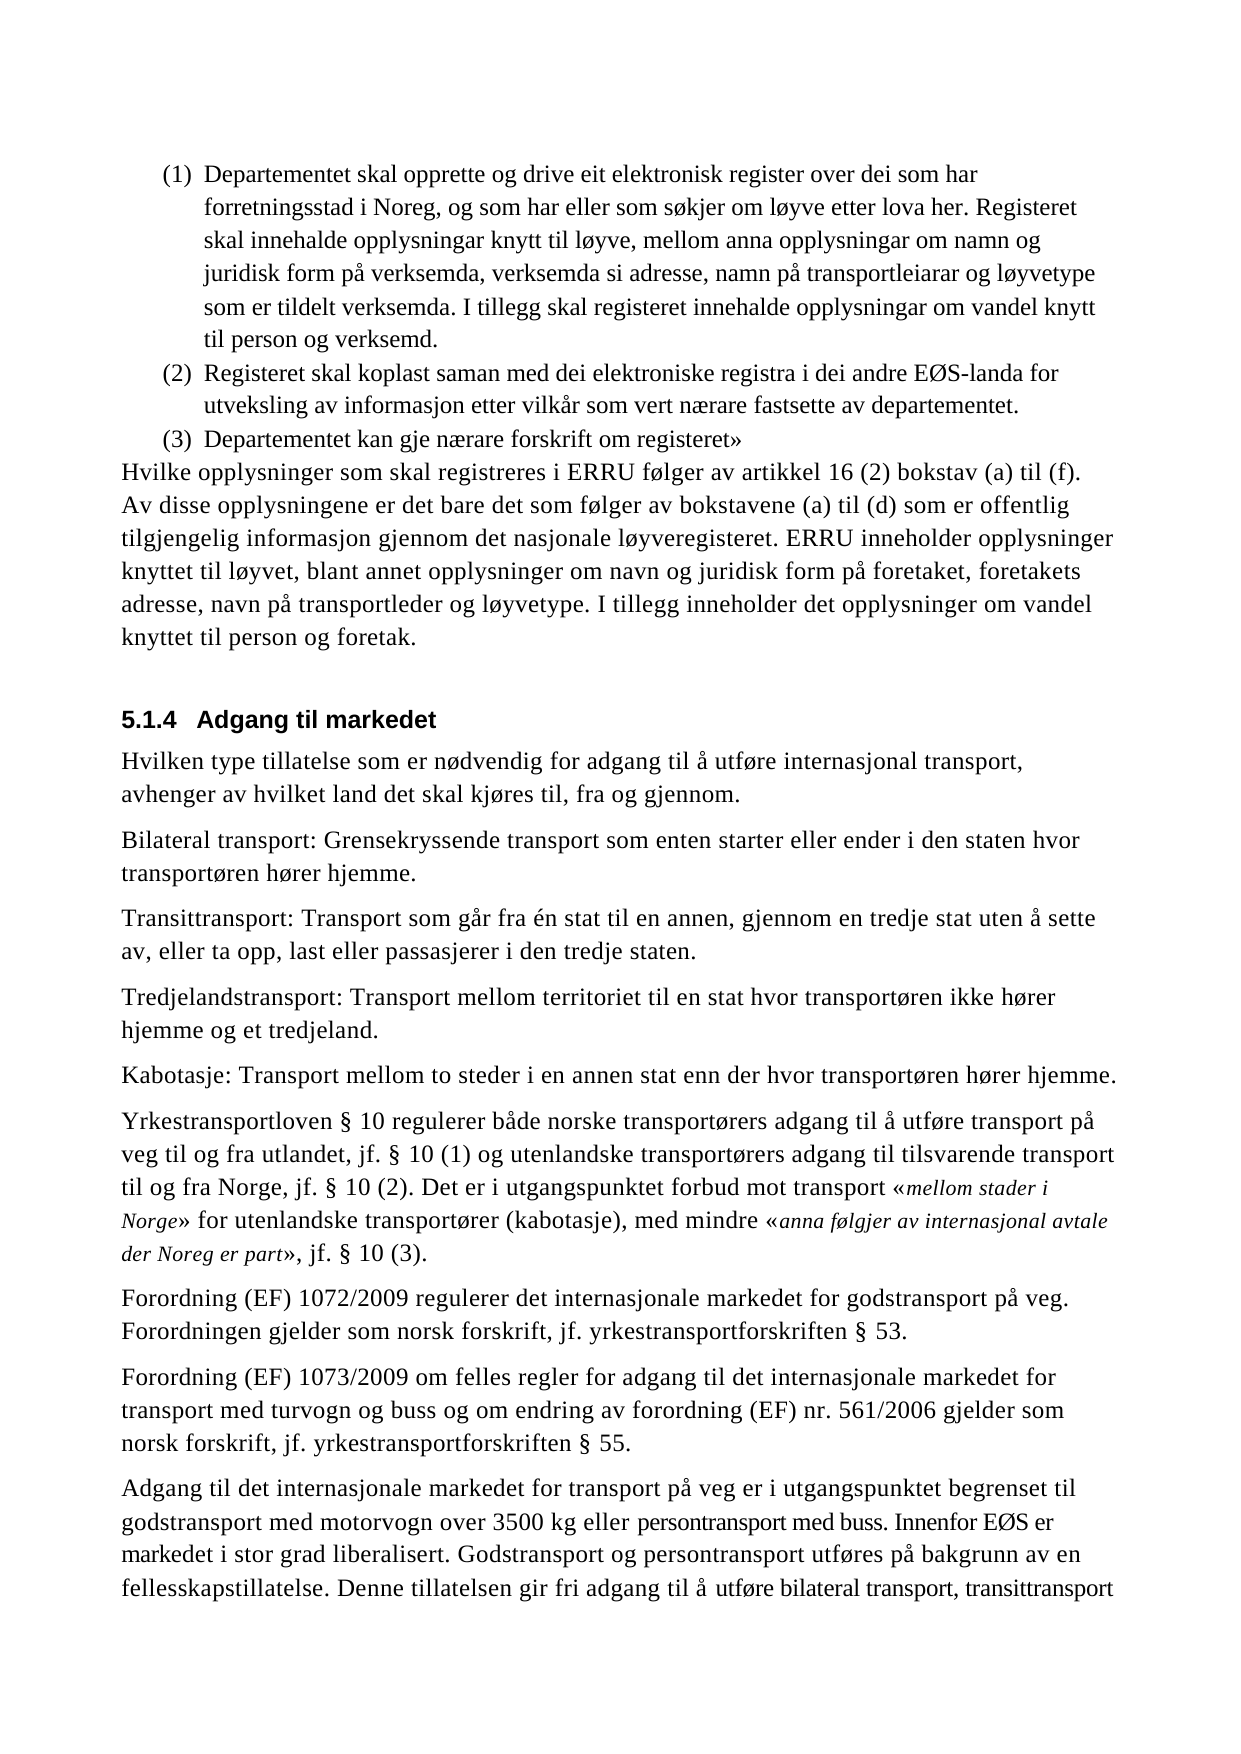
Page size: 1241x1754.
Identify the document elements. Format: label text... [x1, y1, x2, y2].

list (2) Registeret skal koplast saman med dei elektroniske registra i dei andre EØS-landa for utveksling av informasjon etter vilkår som vert nærare fastsette av departementet. [162, 358, 1119, 419]
text Forordning (EF) 1072/2009 regulerer det internasjonale markedet for godstransport på veg. Forordningen gjelder som norsk forskrift, jf. yrkestransportforskriften § 53. [121, 1283, 1119, 1345]
text Bilateral transport: Grensekryssende transport som enten starter eller ender i den staten hvor transportøren hører hjemme. [121, 825, 1119, 886]
subtitle Adgang til markedet [121, 705, 1119, 733]
text Transittransport: Transport som går fra én stat til en annen, gjennom en tredje stat uten å sette av, eller ta opp, last eller passasjerer i den tredje staten. [121, 903, 1119, 965]
list (3) Departementet kan gje nærare forskrift om registeret» [162, 424, 1119, 452]
text Forordning (EF) 1073/2009 om felles regler for adgang til det internasjonale markedet for transport med turvogn og buss og om endring av forordning (EF) nr. 561/2006 gjelder som norsk forskrift, jf. yrkestransportforskriften § 55. [121, 1362, 1119, 1457]
text Yrkestransportloven § 10 regulerer både norske transportørers adgang til å utføre transport på veg til og fra utlandet, jf. § 10 (1) og utenlandske transportørers adgang til tilsvarende transport til og fra Norge, jf. § 10 (2). Det er i utgangspunktet forbud mot transport «mellom stader i Norge» for utenlandske transportører (kabotasje), med mindre «anna følgjer av internasjonal avtale der Noreg er part», jf. § 10 (3). [121, 1106, 1119, 1267]
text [121, 1473, 1119, 1601]
text Kabotasje: Transport mellom to steder i en annen stat enn der hvor transportøren hører hjemme. [121, 1060, 1119, 1089]
text Hvilke opplysninger som skal registreres i ERRU følger av artikkel 16 (2) bokstav (a) til (f). Av disse opplysningene er det bare det som følger av bokstavene (a) til (d) som er offentlig tilgjengelig informasjon gjennom det nasjonale løyveregisteret. ERRU inneholder opplysninger knyttet til løyvet, blant annet opplysninger om navn og juridisk form på foretaket, foretakets adresse, navn på transportleder og løyvetype. I tillegg inneholder det opplysninger om vandel knyttet til person og foretak. [121, 457, 1119, 651]
list (1) Departementet skal opprette og drive eit elektronisk register over dei som har forretningsstad i Noreg, og som har eller som søkjer om løyve etter lova her. Registeret skal innehalde opplysningar knytt til løyve, mellom anna opplysningar om namn og juridisk form på verksemda, verksemda si adresse, namn på transportleiarar og løyvetype som er tildelt verksemda. I tillegg skal registeret innehalde opplysningar om vandel knytt til person og verksemd. [162, 159, 1119, 353]
text Hvilken type tillatelse som er nødvendig for adgang til å utføre internasjonal transport, avhenger av hvilket land det skal kjøres til, fra og gjennom. [121, 746, 1119, 808]
text Tredjelandstransport: Transport mellom territoriet til en stat hvor transportøren ikke hører hjemme og et tredjeland. [121, 982, 1119, 1043]
